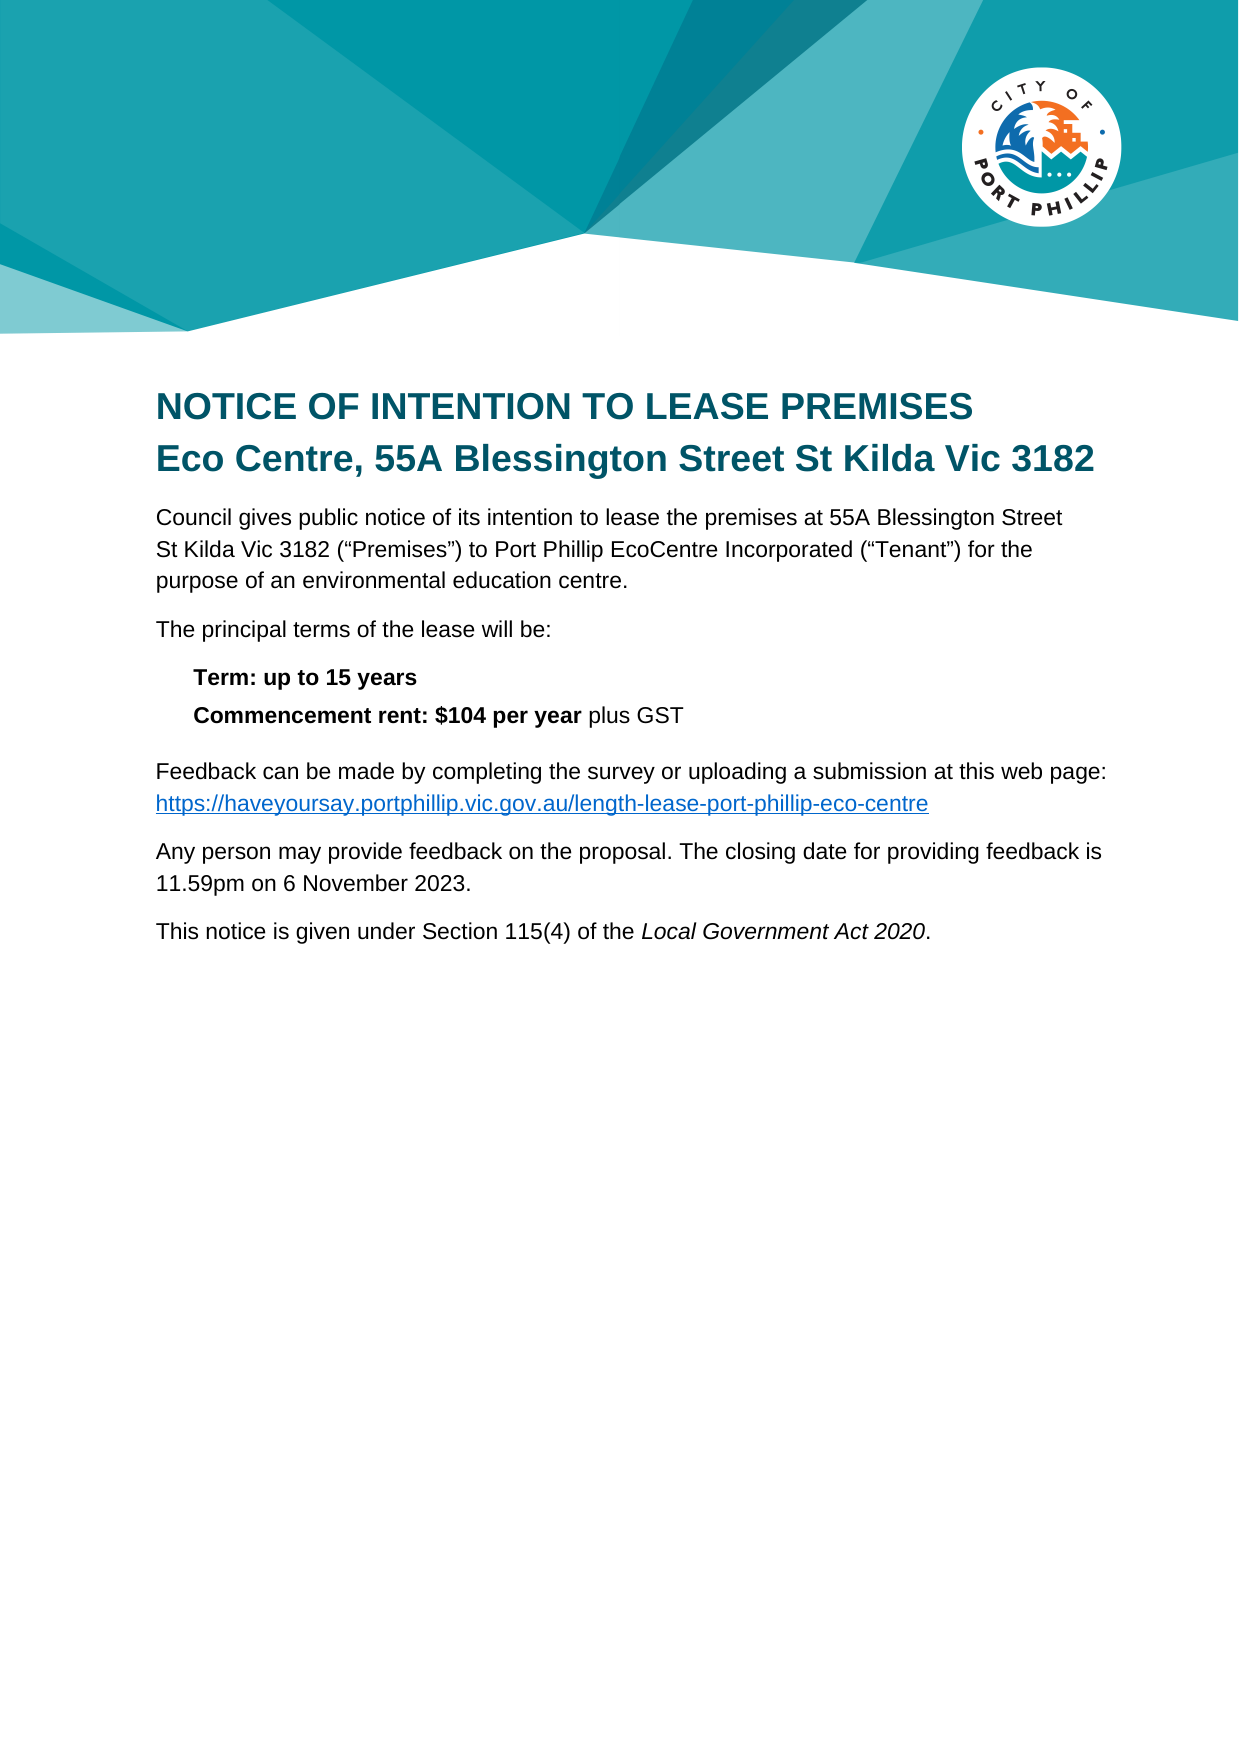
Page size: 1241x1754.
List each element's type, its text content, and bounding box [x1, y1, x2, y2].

text NOTICE OF INTENTION TO LEASE PREMISES Eco Centre, 55A Blessington Street St Kilda Vic 3182 [156, 384, 1122, 479]
text Feedback can be made by completing the survey or uploading a submission at this web page: https://haveyoursay.portphillip.vic.gov.au/length-lease-port-phillip-eco-centre [155, 758, 1122, 816]
text Term: up to 15 years [193, 664, 1122, 690]
text Council gives public notice of its intention to lease the premises at 55A Blessington Street St Kilda Vic 3182 (“Premises”) to Port Phillip EcoCentre Incorporated (“Tenant”) for the purpose of an environmental education centre. [156, 504, 1122, 594]
picture [0, 0, 1239, 336]
text Commencement rent: $104 per year plus GST [193, 702, 1122, 728]
text The principal terms of the lease will be: [156, 616, 1122, 642]
text This notice is given under Section 115(4) of the Local Government Act 2020. [156, 918, 1122, 944]
text Any person may provide feedback on the proposal. The closing date for providing feedback is 11.59pm on 6 November 2023. [156, 838, 1122, 896]
